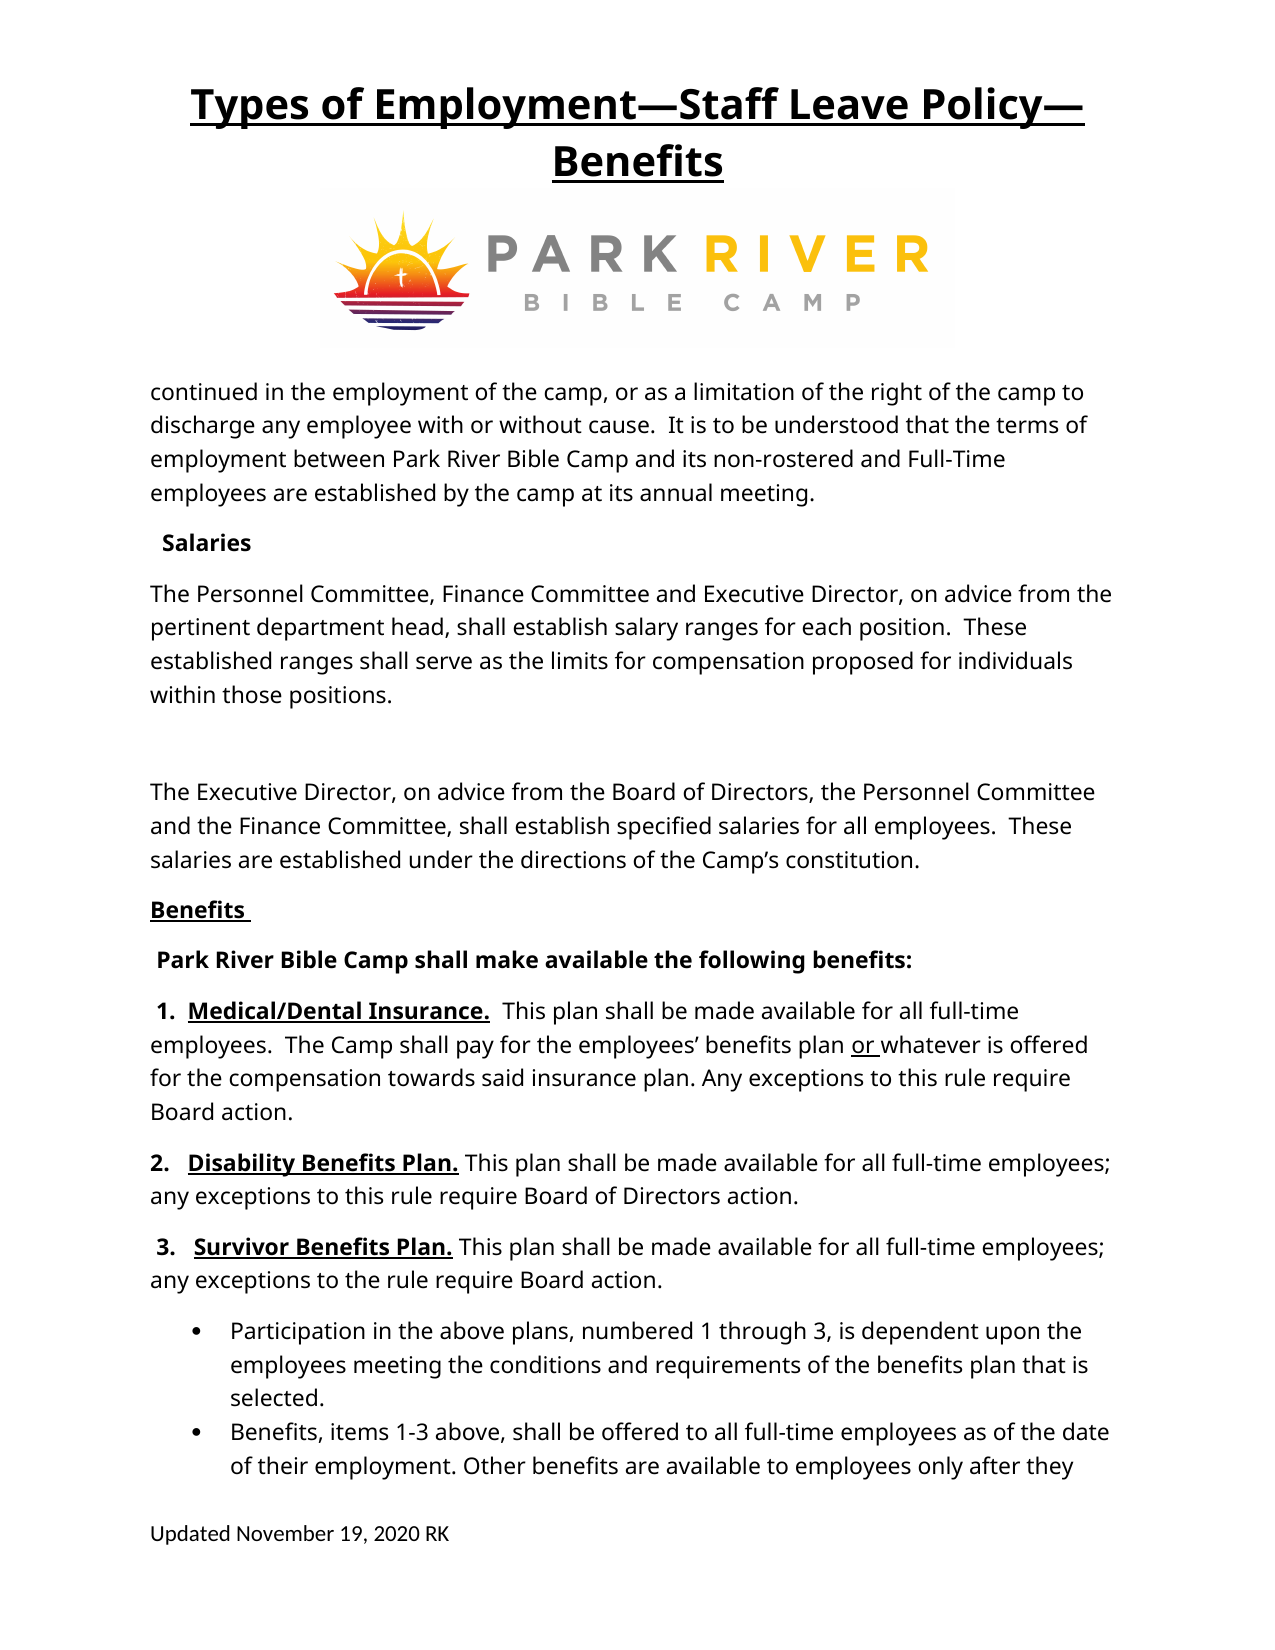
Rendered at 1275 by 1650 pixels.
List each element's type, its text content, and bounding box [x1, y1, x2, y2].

text 2. Disability Benefits Plan. This plan shall be made available for all full-time employees; any exceptions to this rule require Board of Directors action. [150, 1146, 1125, 1211]
list Participation in the above plans, numbered 1 through 3, is dependent upon the employees meeting the conditions and requirements of the benefits plan that is selected. [192, 1315, 1125, 1413]
text Park River Bible Camp shall make available the following benefits: [150, 944, 1125, 976]
text 1. Medical/Dental Insurance. This plan shall be made available for all full-time employees. The Camp shall pay for the employees’ benefits plan or whatever is offered for the compensation towards said insurance plan. Any exceptions to this rule require Board action. [150, 995, 1125, 1127]
text 3. Survivor Benefits Plan. This plan shall be made available for all full-time employees; any exceptions to the rule require Board action. [150, 1231, 1125, 1296]
text The Personnel Committee, Finance Committee and Executive Director, on advice from the pertinent department head, shall establish salary ranges for each position. These established ranges shall serve as the limits for compensation proposed for individuals within those positions. [150, 577, 1125, 710]
text The Executive Director, on advice from the Board of Directors, the Personnel Committee and the Finance Committee, shall establish specified salaries for all employees. These salaries are established under the directions of the Camp’s constitution. [150, 776, 1125, 875]
text Benefits [150, 894, 1125, 925]
picture [319, 188, 956, 348]
text Salaries [150, 527, 1125, 558]
